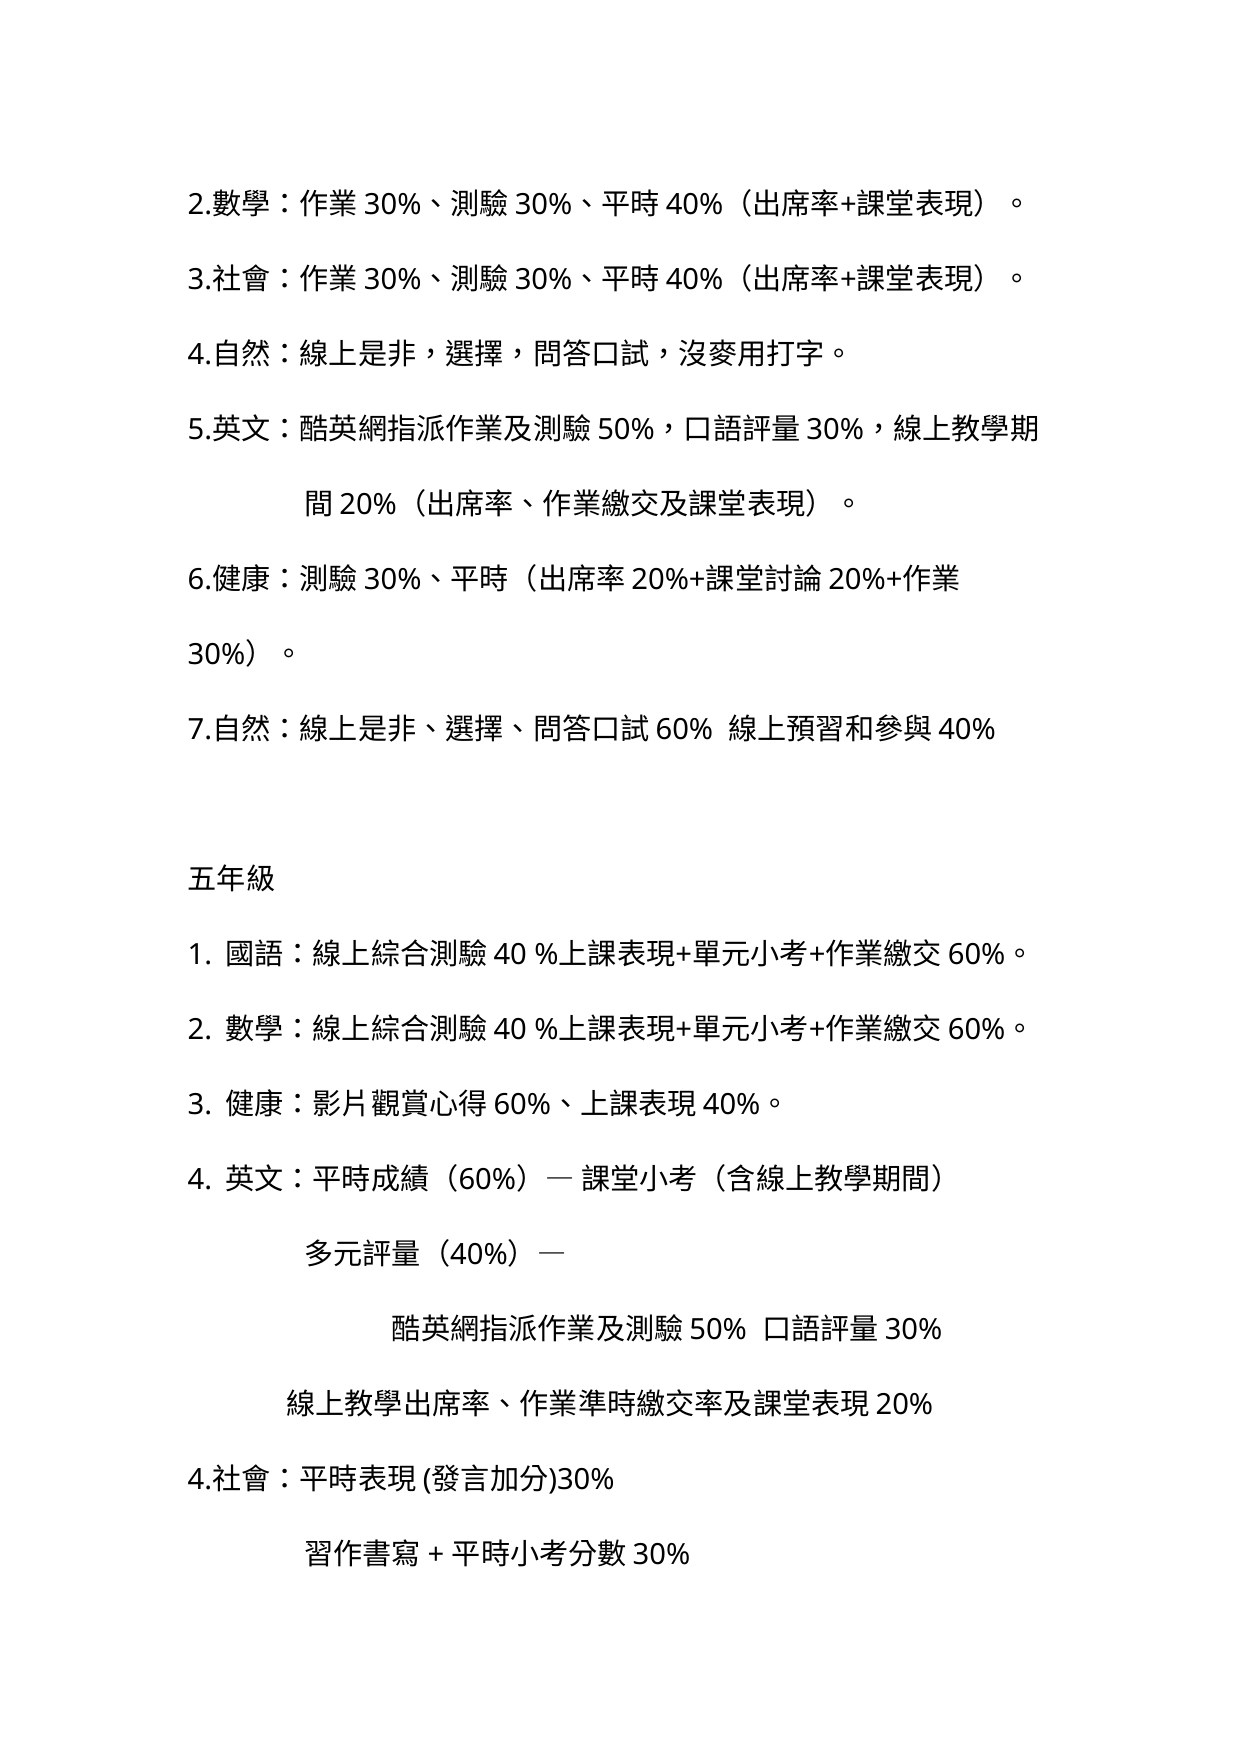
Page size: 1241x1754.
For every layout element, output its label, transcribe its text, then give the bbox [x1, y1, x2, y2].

text 多元評量（40%）— [187, 1214, 1053, 1289]
text 2.數學：作業30%、測驗30%、平時40%（出席率+課堂表現）。 [187, 164, 1053, 239]
text 4.社會：平時表現 (發言加分)30% [187, 1439, 1053, 1514]
text 4.自然：線上是非，選擇，問答口試，沒麥用打字。 [187, 314, 1053, 389]
list 國語：線上綜合測驗40 %上課表現+單元小考+作業繳交60%。 [187, 914, 1053, 989]
text 線上教學出席率、作業準時繳交率及課堂表現20% [187, 1364, 1053, 1439]
text 6.健康：測驗30%、平時（出席率20%+課堂討論20%+作業30%）。 [187, 539, 1053, 689]
list 數學：線上綜合測驗40 %上課表現+單元小考+作業繳交60%。 [187, 989, 1053, 1064]
text 酷英網指派作業及測驗50% 口語評量30% [187, 1289, 1053, 1364]
text 7.自然：線上是非、選擇、問答口試60% 線上預習和參與40% [187, 689, 1053, 764]
text 五年級 [187, 839, 1053, 914]
text 習作書寫 + 平時小考分數30% [187, 1514, 1053, 1589]
text 5.英文：酷英網指派作業及測驗50%，口語評量30%，線上教學期間20%（出席率、作業繳交及課堂表現）。 [187, 389, 1053, 539]
list 健康：影片觀賞心得60%、上課表現40%。 [187, 1064, 1053, 1139]
list 英文：平時成績（60%）— 課堂小考（含線上教學期間） [187, 1139, 1053, 1214]
text 3.社會：作業30%、測驗30%、平時40%（出席率+課堂表現）。 [187, 239, 1053, 314]
